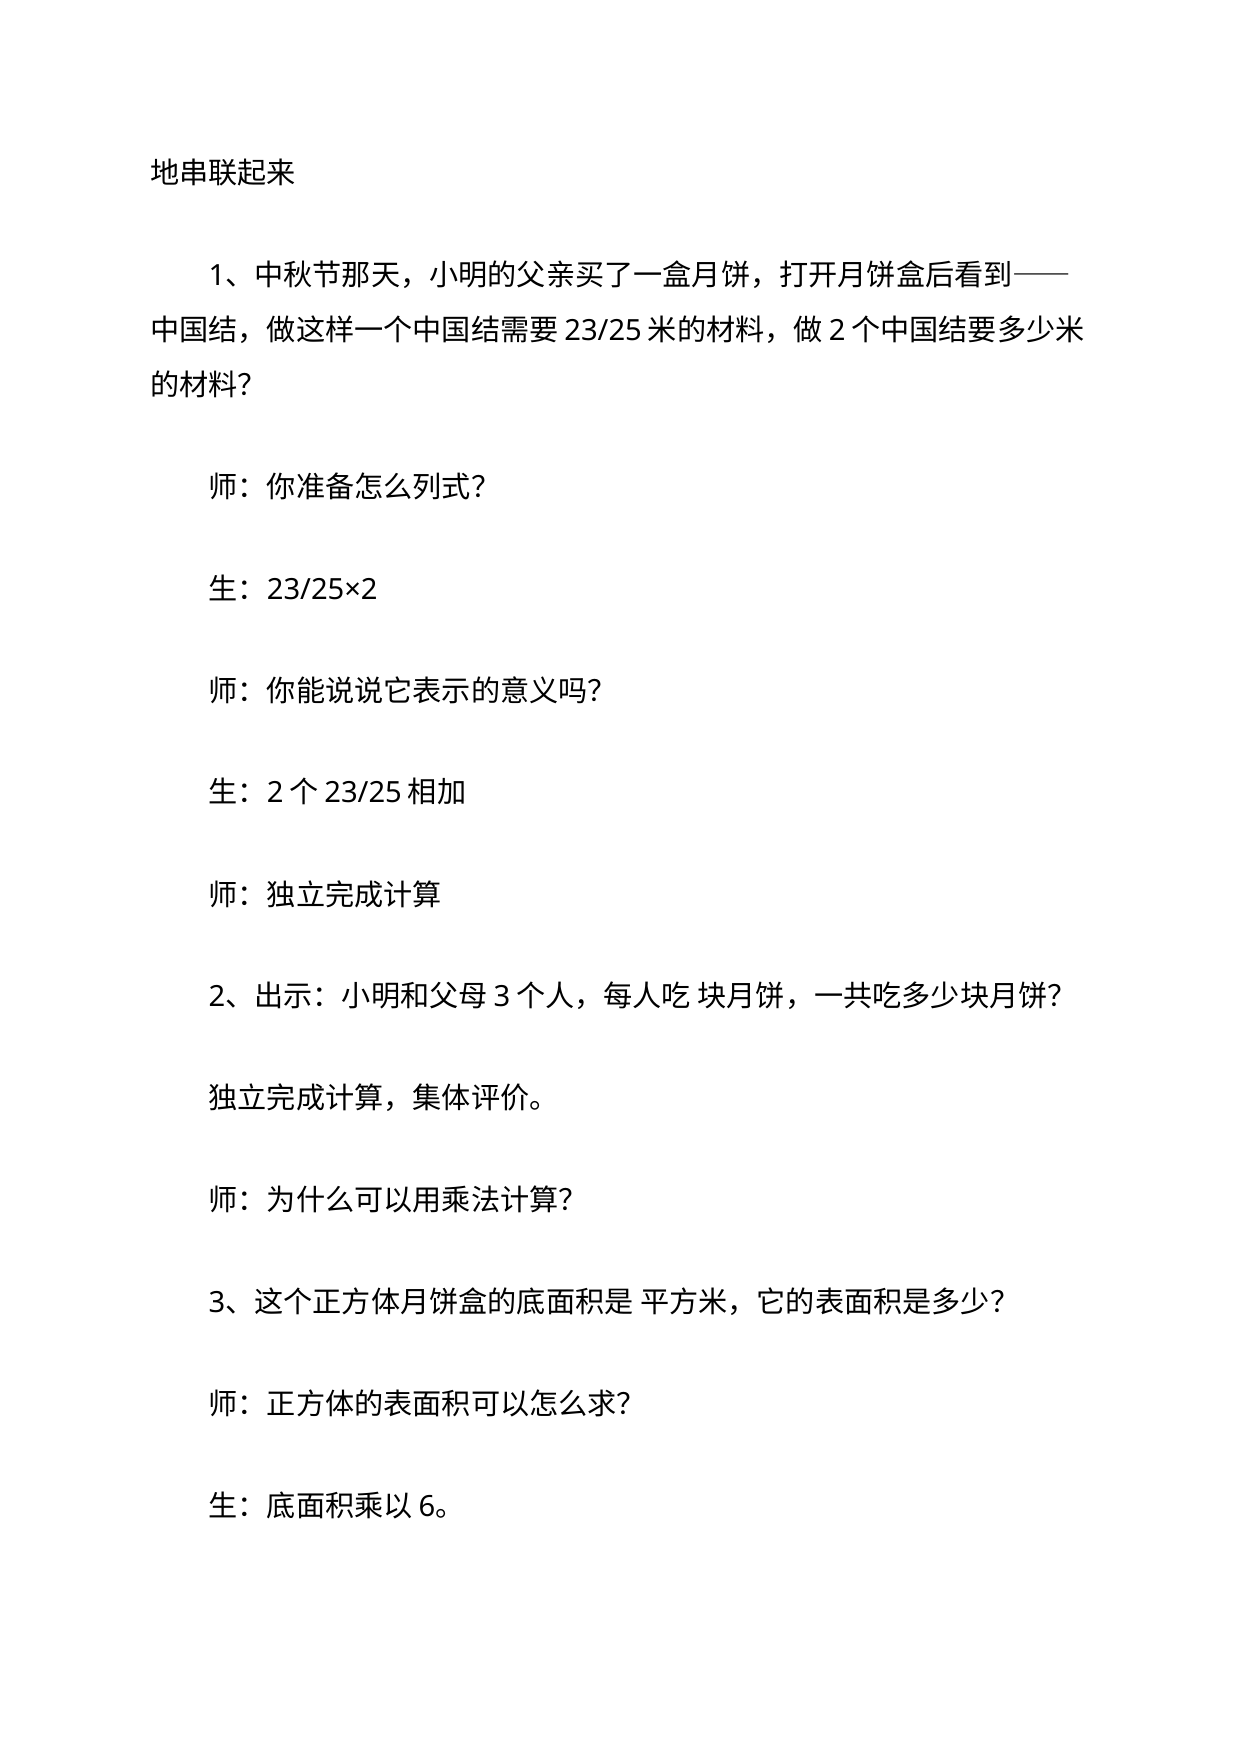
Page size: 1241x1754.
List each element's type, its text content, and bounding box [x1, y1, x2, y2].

text 师：你能说说它表示的意义吗？ [150, 667, 1090, 709]
text 2、出示：小明和父母3个人，每人吃 块月饼，一共吃多少块月饼？ [150, 973, 1090, 1015]
text 1、中秋节那天，小明的父亲买了一盒月饼，打开月饼盒后看到——中国结，做这样一个中国结需要23/25米的材料，做2个中国结要多少米的材料？ [150, 252, 1090, 404]
text 3、这个正方体月饼盒的底面积是 平方米，它的表面积是多少？ [150, 1278, 1090, 1321]
text 师：为什么可以用乘法计算？ [150, 1177, 1090, 1219]
text 生：2个23/25相加 [150, 769, 1090, 811]
text 独立完成计算，集体评价。 [150, 1075, 1090, 1117]
text 生：23/25×2 [150, 565, 1090, 608]
text 师：独立完成计算 [150, 871, 1090, 913]
text 生：底面积乘以6。 [150, 1482, 1090, 1524]
text 师：你准备怎么列式？ [150, 463, 1090, 506]
text 师：正方体的表面积可以怎么求？ [150, 1380, 1090, 1423]
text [150, 150, 1090, 192]
